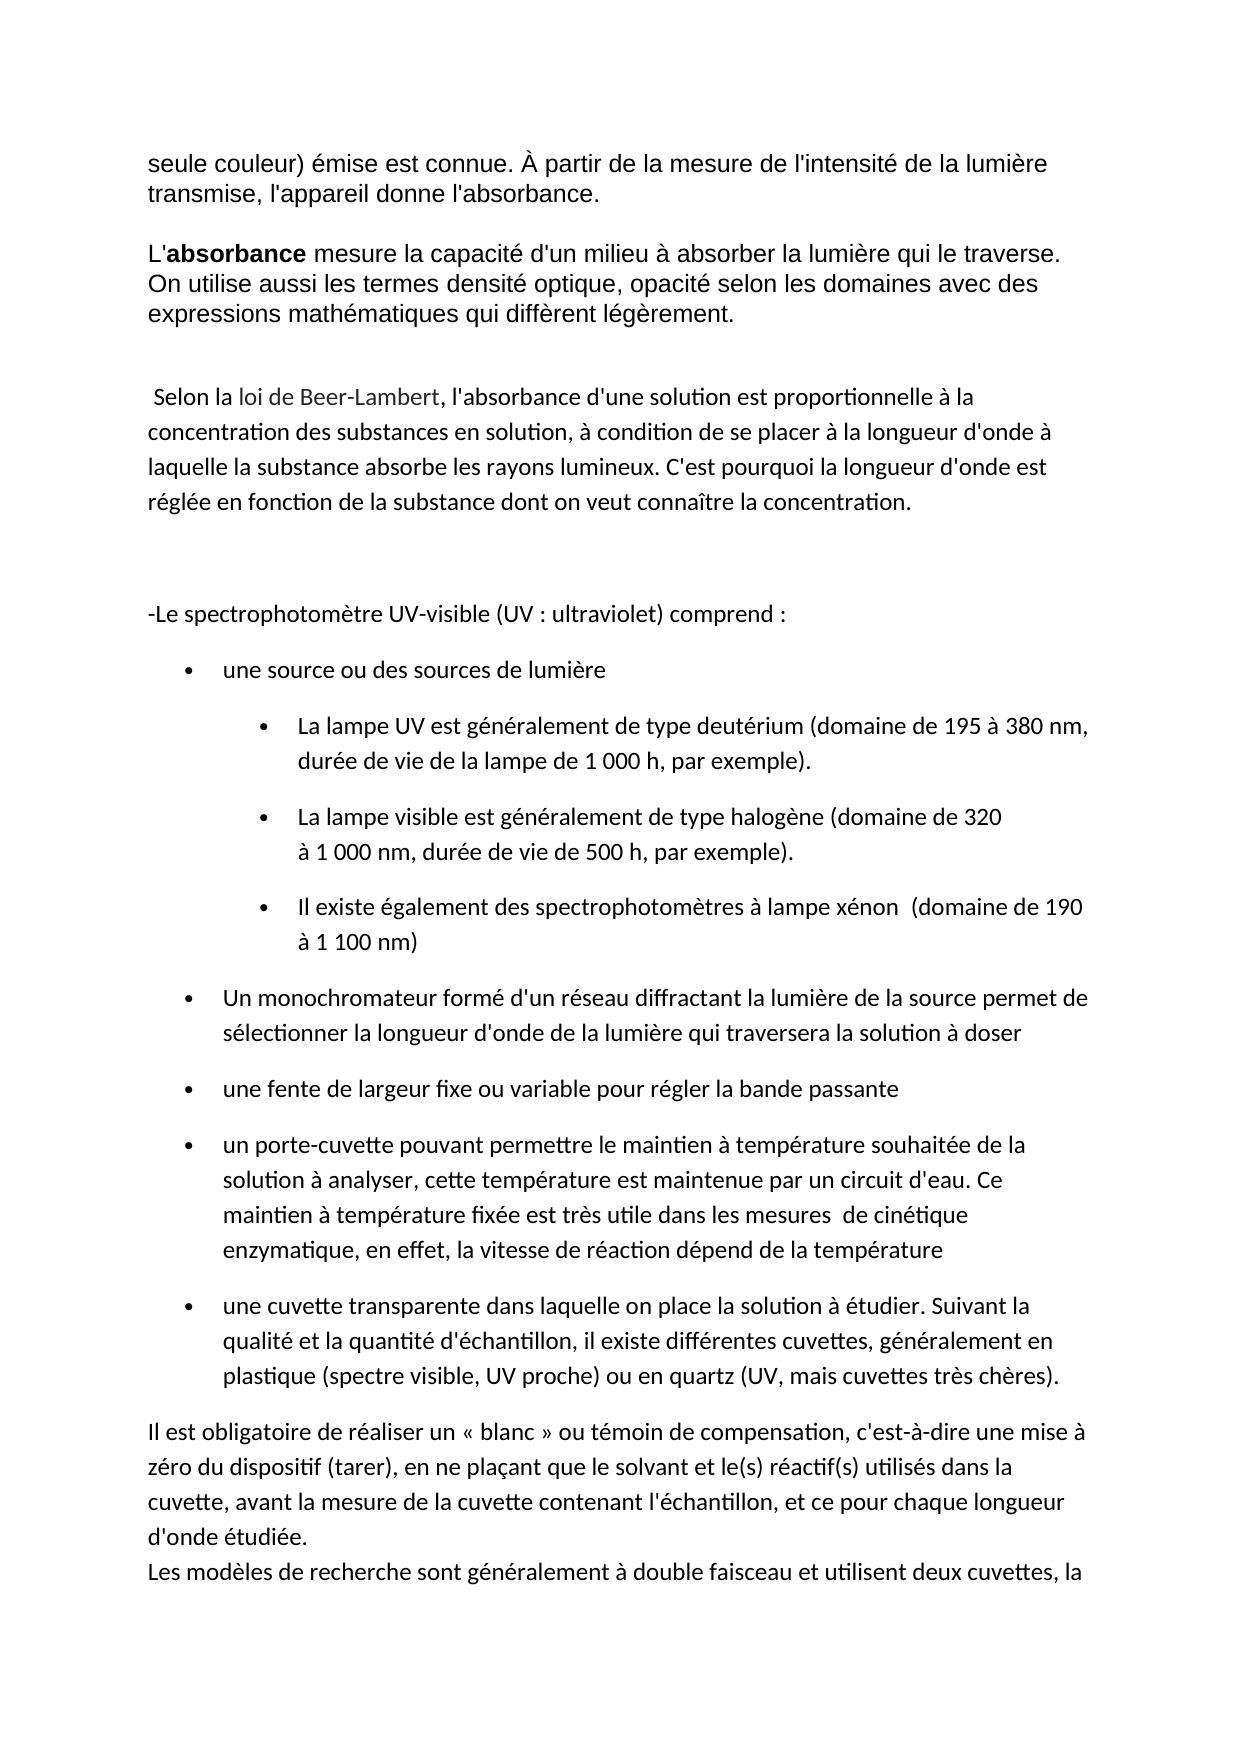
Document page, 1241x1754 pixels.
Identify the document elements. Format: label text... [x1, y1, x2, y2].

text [148, 1416, 1093, 1586]
list une fente de largeur fixe ou variable pour régler la bande passante [185, 1073, 1093, 1104]
list La lampe UV est généralement de type deutérium (domaine de 195 à 380 nm, durée de vie de la lampe de 1 000 h, par exemple). [260, 710, 1093, 775]
list La lampe visible est généralement de type halogène (domaine de 320 à 1 000 nm, durée de vie de 500 h, par exemple). [260, 801, 1093, 866]
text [148, 148, 1093, 208]
text Selon la loi de Beer-Lambert, l'absorbance d'une solution est proportionnelle à la concentration des substances en solution, à condition de se placer à la longueur d'onde à laquelle la substance absorbe les rayons lumineux. C'est pourquoi la longueur d'onde est réglée en fonction de la substance dont on veut connaître la concentration. [148, 381, 1093, 517]
text -Le spectrophotomètre UV-visible (UV : ultraviolet) comprend : [148, 598, 1093, 629]
list une cuvette transparente dans laquelle on place la solution à étudier. Suivant la qualité et la quantité d'échantillon, il existe différentes cuvettes, généralement en plastique (spectre visible, UV proche) ou en quartz (UV, mais cuvettes très chères). [185, 1290, 1093, 1390]
list Un monochromateur formé d'un réseau diffractant la lumière de la source permet de sélectionner la longueur d'onde de la lumière qui traversera la solution à doser [185, 982, 1093, 1048]
list une source ou des sources de lumière [185, 654, 1093, 684]
list un porte-cuvette pouvant permettre le maintien à température souhaitée de la solution à analyser, cette température est maintenue par un circuit d'eau. Ce maintien à température fixée est très utile dans les mesures de cinétique enzymatique, en effet, la vitesse de réaction dépend de la température [185, 1129, 1093, 1264]
text L'absorbance mesure la capacité d'un milieu à absorber la lumière qui le traverse. On utilise aussi les termes densité optique, opacité selon les domaines avec des expressions mathématiques qui diffèrent légèrement. [148, 238, 1093, 328]
list Il existe également des spectrophotomètres à lampe xénon (domaine de 190 à 1 100 nm) [260, 891, 1093, 957]
